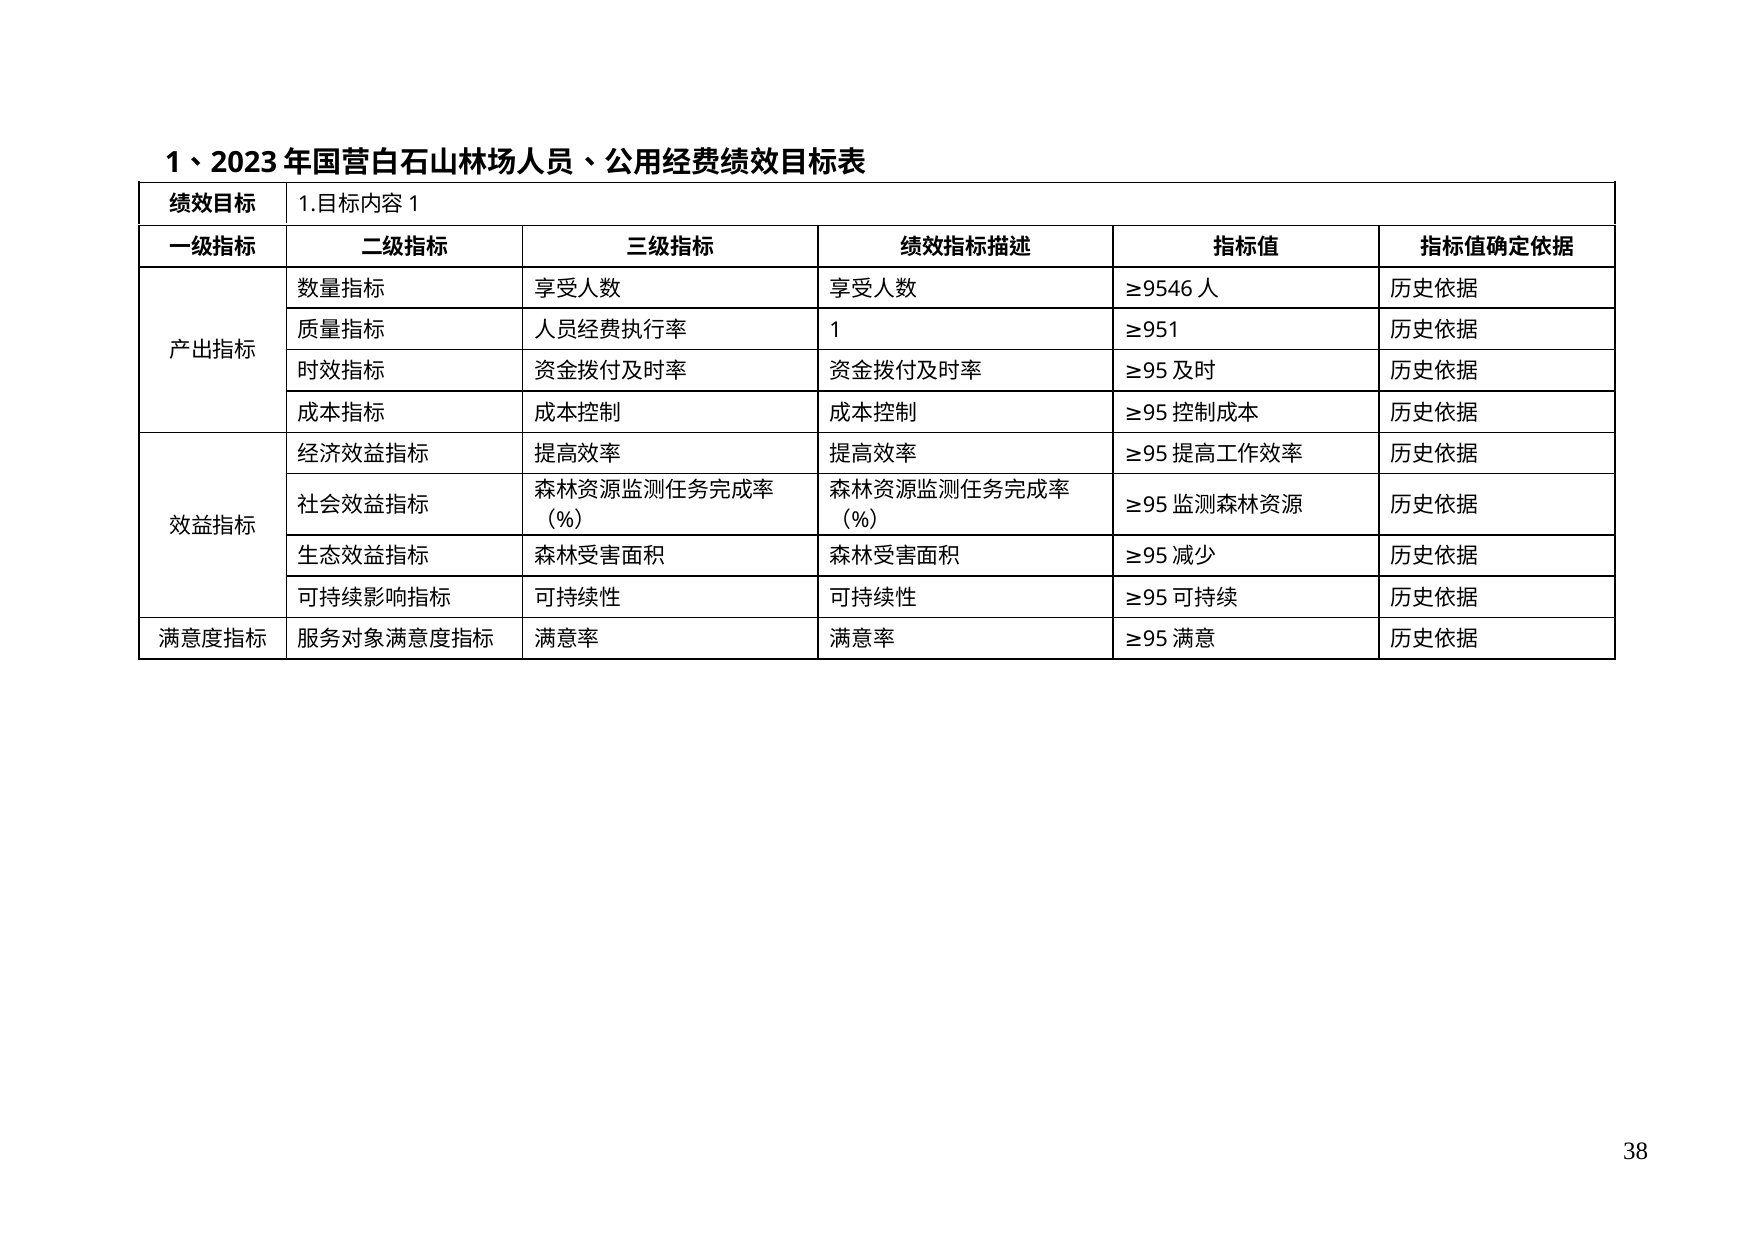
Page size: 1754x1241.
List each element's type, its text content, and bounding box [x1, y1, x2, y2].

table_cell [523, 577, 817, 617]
table_header 绩效指标描述 [819, 226, 1112, 266]
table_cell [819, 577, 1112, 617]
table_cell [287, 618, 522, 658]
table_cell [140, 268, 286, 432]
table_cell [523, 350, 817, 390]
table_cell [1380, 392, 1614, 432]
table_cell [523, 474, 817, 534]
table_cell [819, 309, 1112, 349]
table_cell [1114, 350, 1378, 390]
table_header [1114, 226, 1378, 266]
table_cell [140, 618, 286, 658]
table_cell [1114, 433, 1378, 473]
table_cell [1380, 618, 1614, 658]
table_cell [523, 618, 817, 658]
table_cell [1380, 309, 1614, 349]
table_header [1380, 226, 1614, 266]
table_header 三级指标 [523, 226, 817, 266]
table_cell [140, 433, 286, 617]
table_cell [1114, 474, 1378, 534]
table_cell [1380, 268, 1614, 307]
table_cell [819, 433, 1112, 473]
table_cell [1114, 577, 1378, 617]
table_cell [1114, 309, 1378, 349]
text 1、2023年国营白石山林场人员、公用经费绩效目标表 [106, 142, 1648, 181]
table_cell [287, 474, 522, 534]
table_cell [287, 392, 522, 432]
table_header 一级指标 [140, 226, 286, 266]
table_header 绩效目标 [140, 183, 286, 223]
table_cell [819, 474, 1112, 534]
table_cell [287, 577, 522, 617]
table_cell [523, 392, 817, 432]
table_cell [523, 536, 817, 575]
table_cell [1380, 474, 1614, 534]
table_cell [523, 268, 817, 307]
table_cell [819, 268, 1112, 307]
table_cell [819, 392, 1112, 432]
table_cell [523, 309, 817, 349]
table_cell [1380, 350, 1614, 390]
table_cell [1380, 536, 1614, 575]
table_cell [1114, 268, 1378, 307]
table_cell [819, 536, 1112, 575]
table_header 1.目标内容1 [287, 183, 1614, 223]
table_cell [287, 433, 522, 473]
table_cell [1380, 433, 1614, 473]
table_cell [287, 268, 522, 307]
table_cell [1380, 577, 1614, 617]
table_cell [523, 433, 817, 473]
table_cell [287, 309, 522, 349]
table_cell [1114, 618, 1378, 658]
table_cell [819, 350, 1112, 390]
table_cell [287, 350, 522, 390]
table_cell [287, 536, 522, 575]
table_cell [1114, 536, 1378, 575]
table_header 二级指标 [287, 226, 522, 266]
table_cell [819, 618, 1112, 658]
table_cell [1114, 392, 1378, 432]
